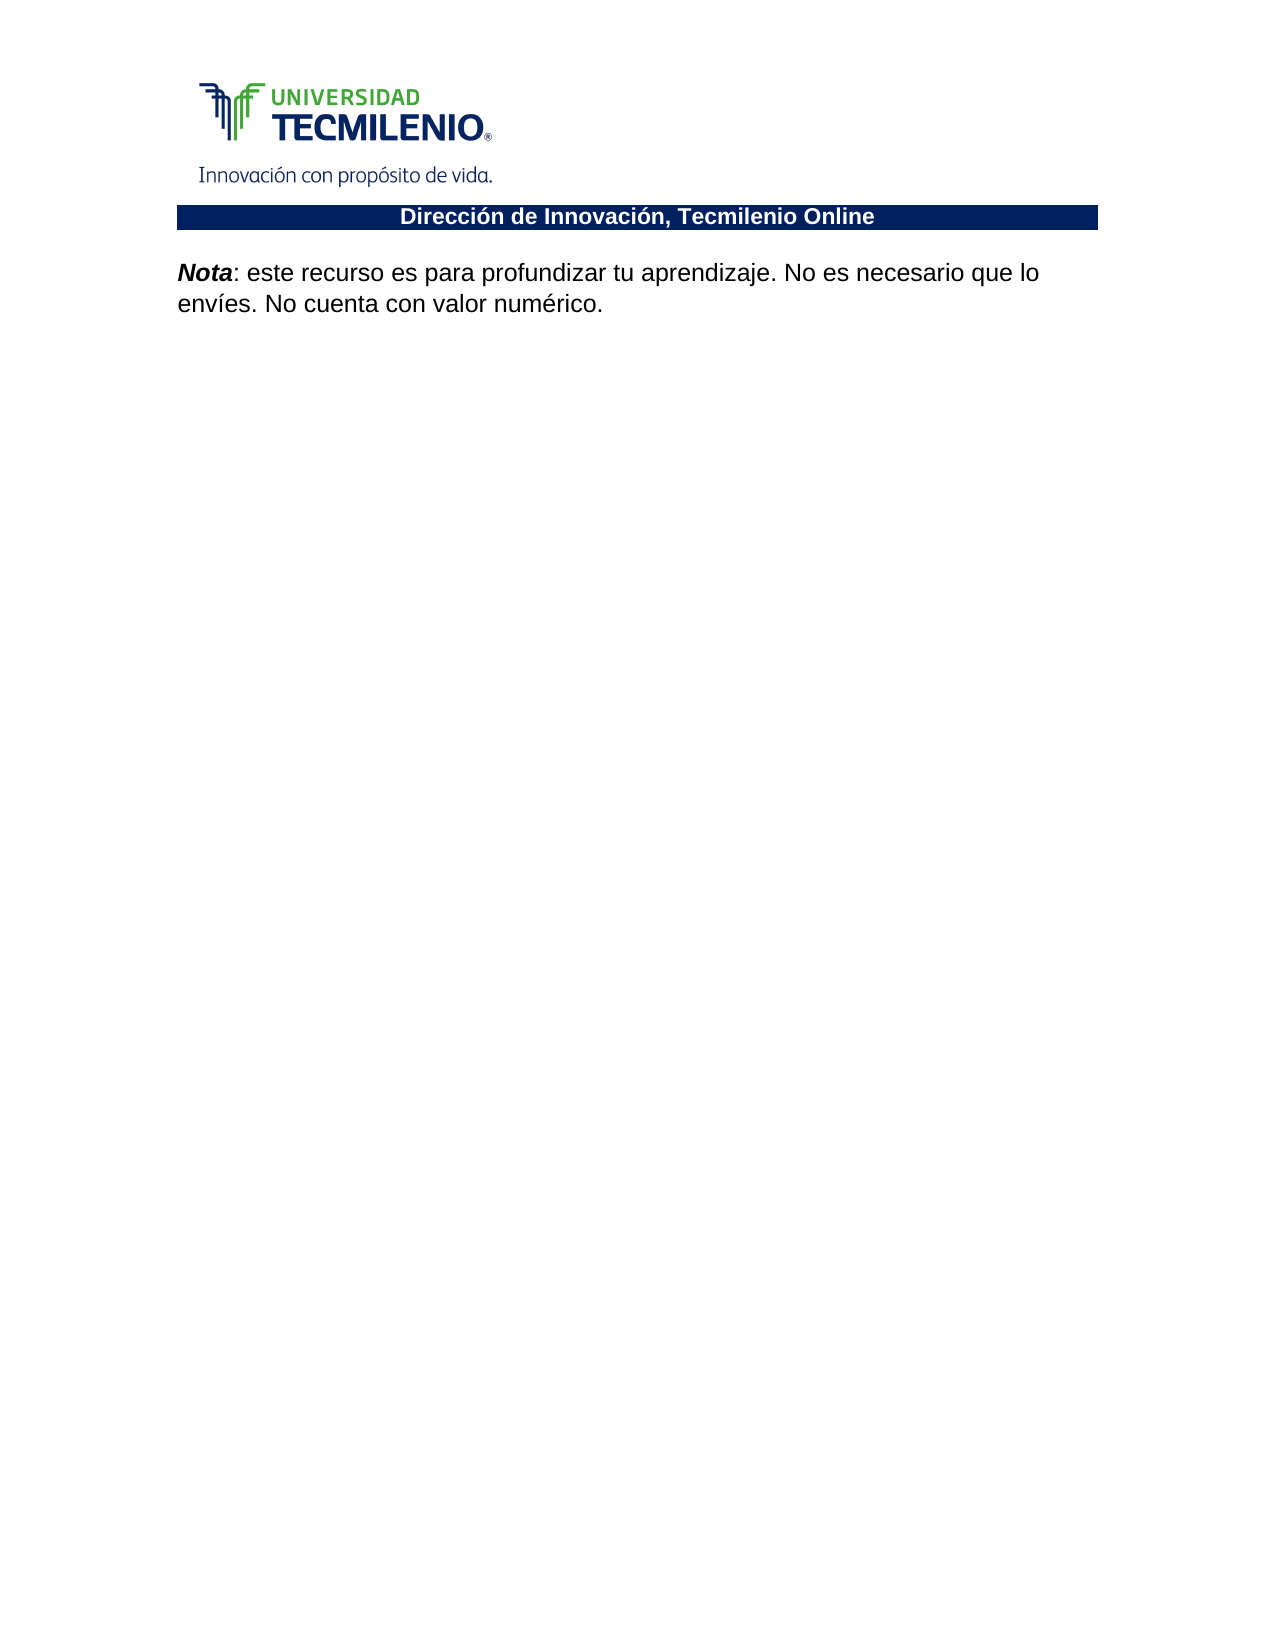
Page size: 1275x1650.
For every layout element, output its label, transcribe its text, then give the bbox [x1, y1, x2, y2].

text Nota: este recurso es para profundizar tu aprendizaje. No es necesario que lo envíes. No cuenta con valor numérico. [177, 258, 1098, 318]
picture [188, 80, 503, 191]
